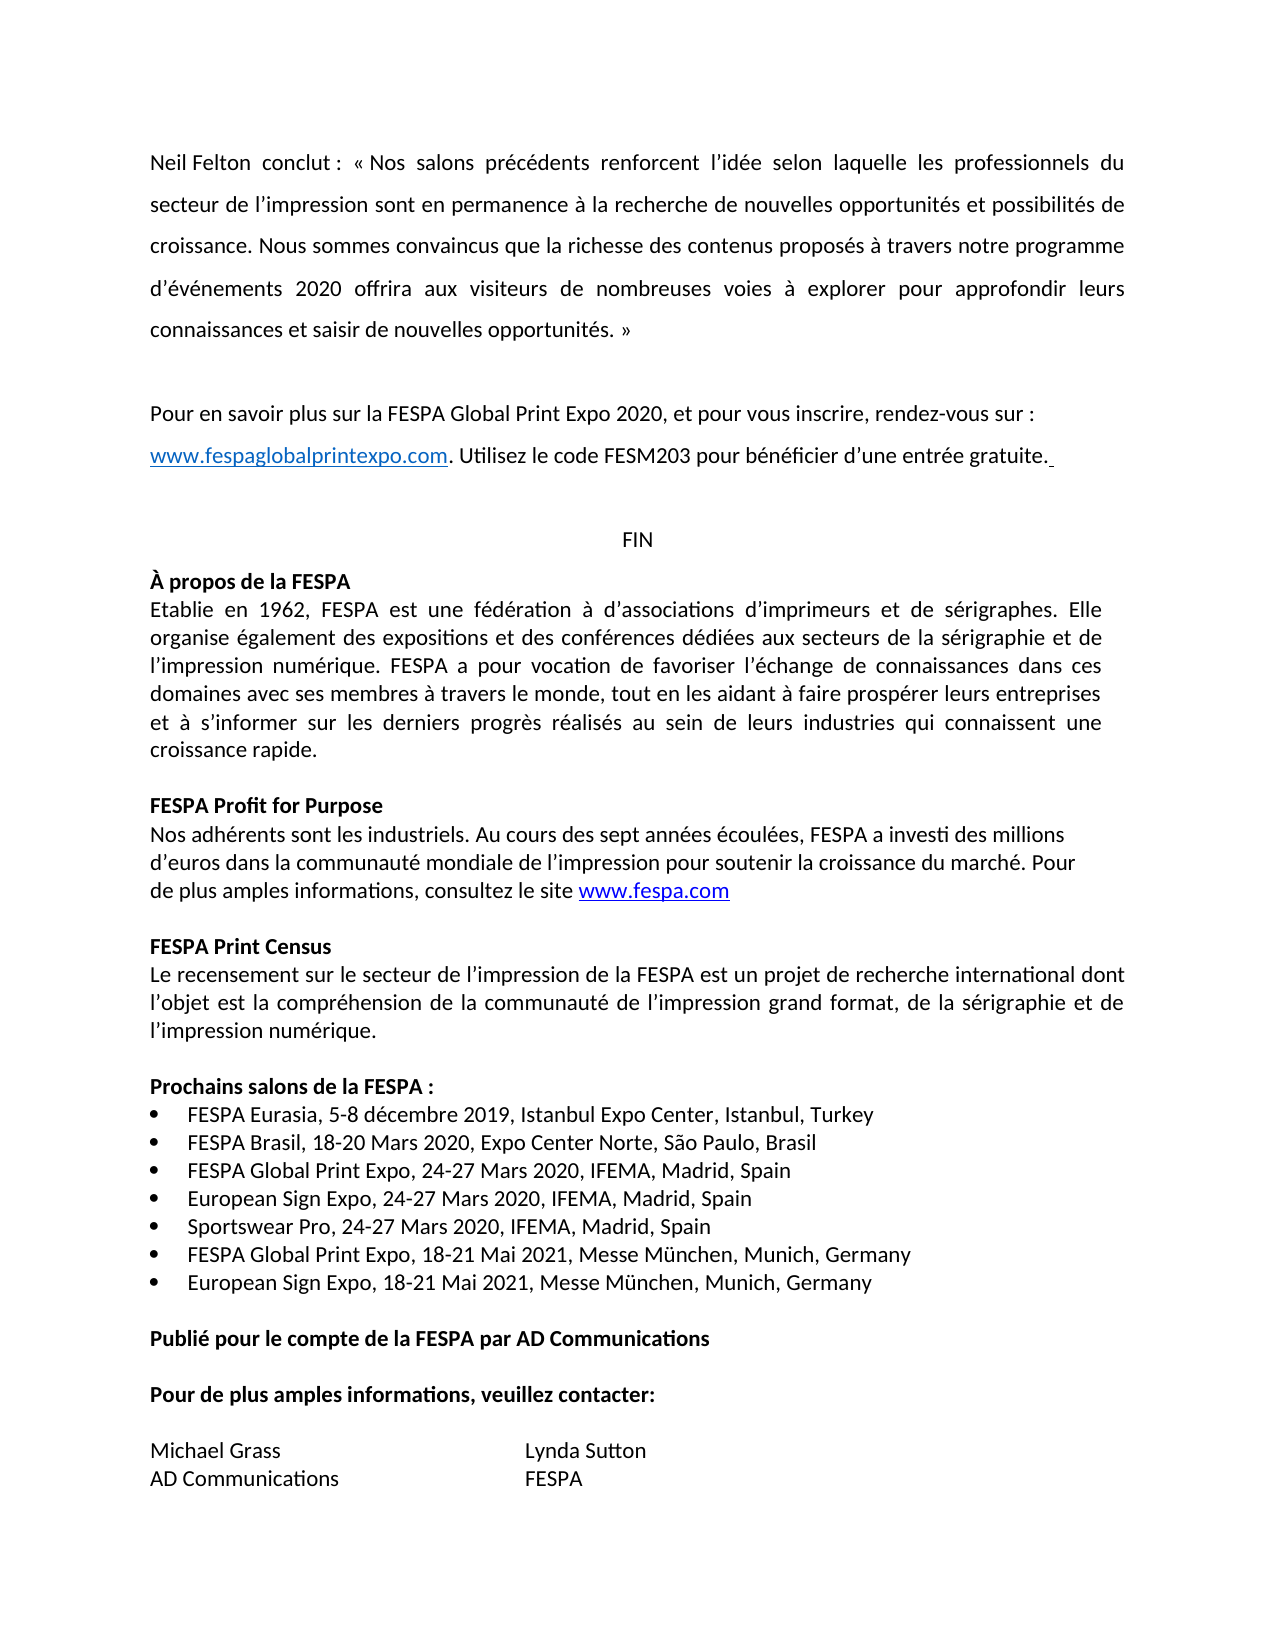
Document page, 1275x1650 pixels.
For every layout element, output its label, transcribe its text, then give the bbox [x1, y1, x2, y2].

text Pour de plus amples informations, veuillez contacter: [150, 1380, 1125, 1408]
text Neil Felton conclut : « Nos salons précédents renforcent l’idée selon laquelle les professionnels du secteur de l’impression sont en permanence à la recherche de nouvelles opportunités et possibilités de croissance. Nous sommes convaincus que la richesse des contenus proposés à travers notre programme d’événements 2020 offrira aux visiteurs de nombreuses voies à explorer pour approfondir leurs connaissances et saisir de nouvelles opportunités. » [150, 148, 1125, 344]
text FESPA Profit for Purpose Nos adhérents sont les industriels. Au cours des sept années écoulées, FESPA a investi des millions d’euros dans la communauté mondiale de l’impression pour soutenir la croissance du marché. Pour de plus amples informations, consultez le site www.fespa.com [150, 792, 1095, 904]
text Michael Grass Lynda Sutton [150, 1436, 1125, 1464]
list FESPA Eurasia, 5-8 décembre 2019, Istanbul Expo Center, Istanbul, Turkey [150, 1100, 1125, 1128]
list FESPA Brasil, 18-20 Mars 2020, Expo Center Norte, São Paulo, Brasil [150, 1128, 1125, 1156]
text Prochains salons de la FESPA : [150, 1072, 1125, 1100]
text FIN [150, 526, 1125, 553]
list FESPA Global Print Expo, 24-27 Mars 2020, IFEMA, Madrid, Spain [150, 1156, 1125, 1184]
text AD Communications FESPA [150, 1464, 1125, 1492]
list European Sign Expo, 24-27 Mars 2020, IFEMA, Madrid, Spain [150, 1184, 1125, 1212]
list European Sign Expo, 18-21 Mai 2021, Messe München, Munich, Germany [150, 1268, 1125, 1296]
list Sportswear Pro, 24-27 Mars 2020, IFEMA, Madrid, Spain [150, 1212, 1125, 1240]
text À propos de la FESPA [150, 567, 1125, 596]
list FESPA Global Print Expo, 18-21 Mai 2021, Messe München, Munich, Germany [150, 1240, 1125, 1268]
text Publié pour le compte de la FESPA par AD Communications [150, 1324, 1125, 1352]
text Pour en savoir plus sur la FESPA Global Print Expo 2020, et pour vous inscrire, rendez-vous sur : www.fespaglobalprintexpo.com. Utilisez le code FESM203 pour bénéficier d’une entrée gratuite. [150, 399, 1125, 469]
text FESPA Print Census [150, 932, 1125, 960]
text Etablie en 1962, FESPA est une fédération à d’associations d’imprimeurs et de sérigraphes. Elle organise également des expositions et des conférences dédiées aux secteurs de la sérigraphie et de l’impression numérique. FESPA a pour vocation de favoriser l’échange de connaissances dans ces domaines avec ses membres à travers le monde, tout en les aidant à faire prospérer leurs entreprises et à s’informer sur les derniers progrès réalisés au sein de leurs industries qui connaissent une croissance rapide. [150, 596, 1102, 764]
text Le recensement sur le secteur de l’impression de la FESPA est un projet de recherche international dont l’objet est la compréhension de la communauté de l’impression grand format, de la sérigraphie et de l’impression numérique. [150, 960, 1125, 1044]
